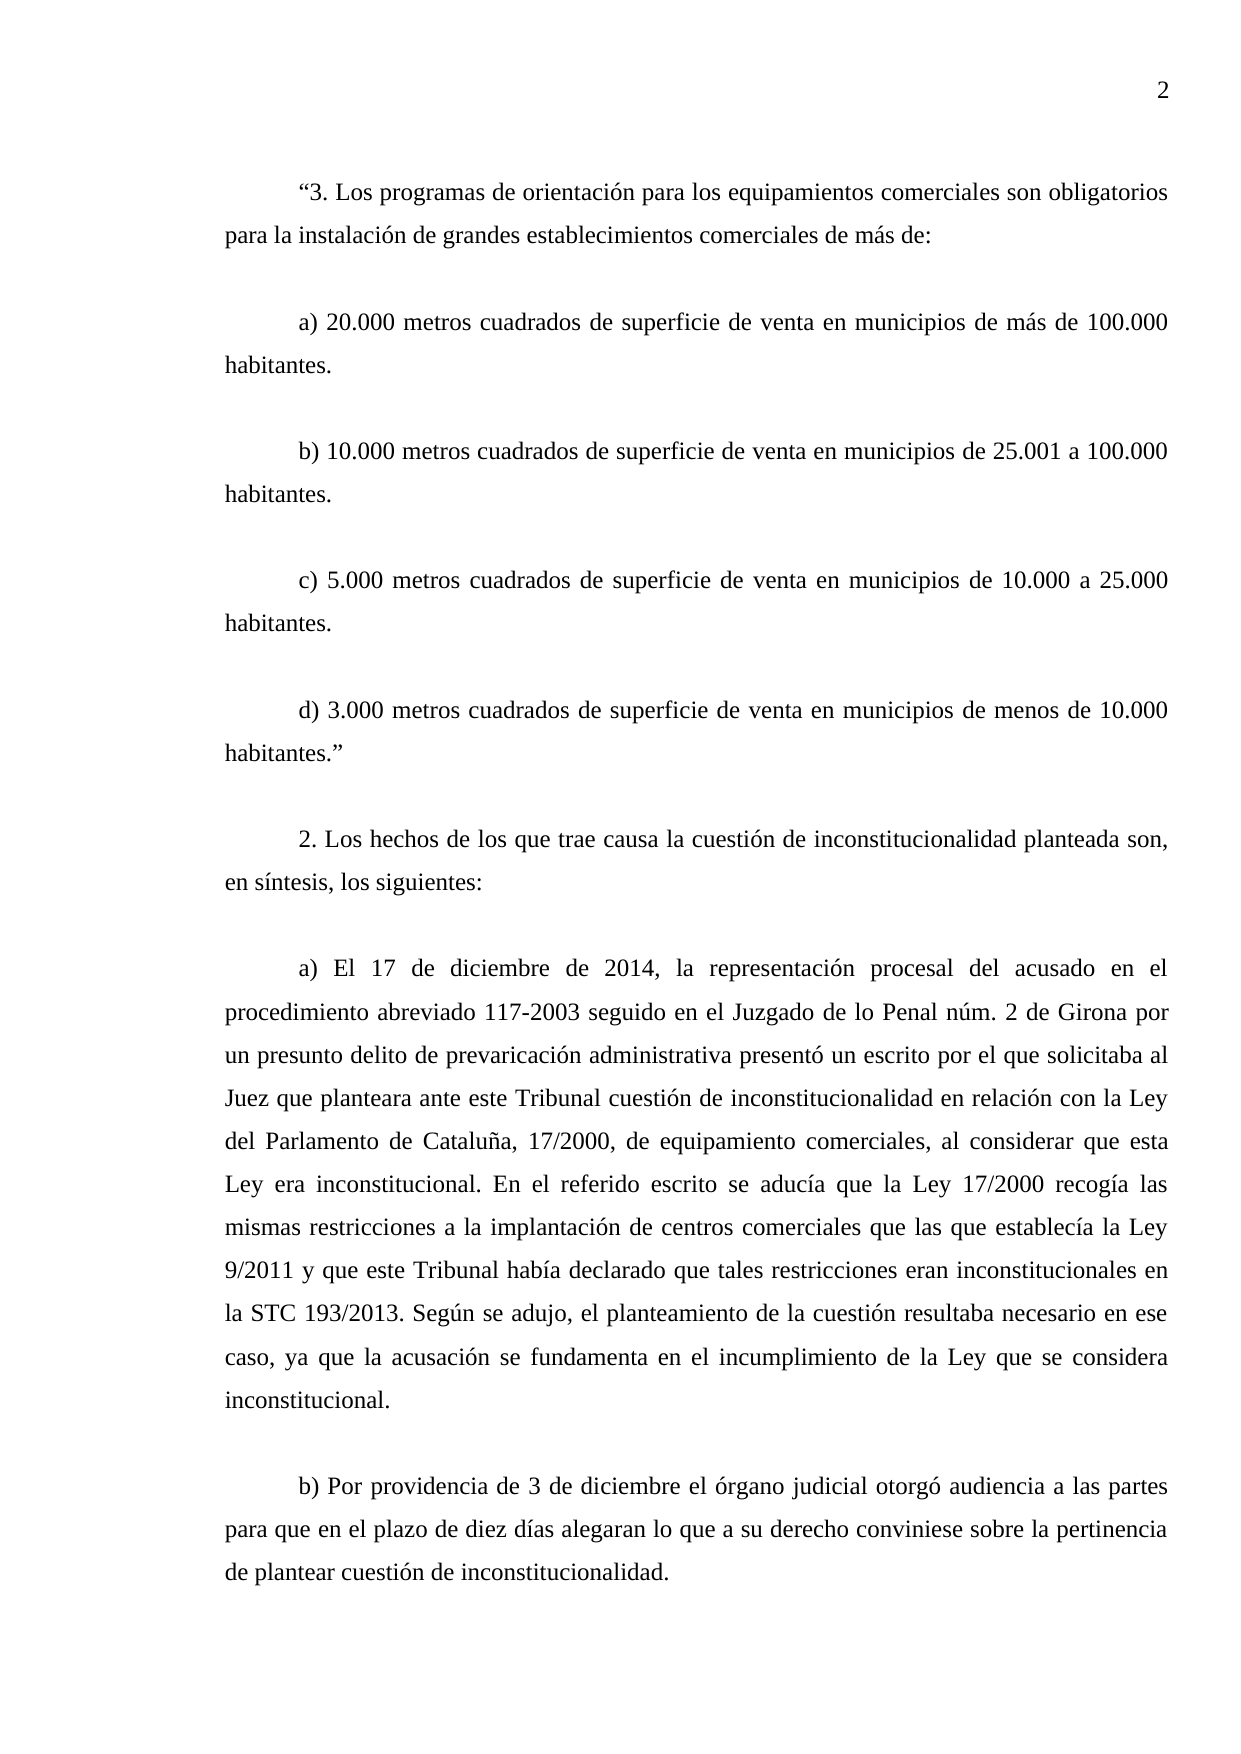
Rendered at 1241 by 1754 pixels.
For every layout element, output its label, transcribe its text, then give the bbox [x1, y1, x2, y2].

text b) 10.000 metros cuadrados de superficie de venta en municipios de 25.001 a 100.000 habitantes. [224, 436, 1169, 508]
text c) 5.000 metros cuadrados de superficie de venta en municipios de 10.000 a 25.000 habitantes. [224, 565, 1169, 637]
text d) 3.000 metros cuadrados de superficie de venta en municipios de menos de 10.000 habitantes.” [224, 695, 1169, 767]
text b) Por providencia de 3 de diciembre el órgano judicial otorgó audiencia a las partes para que en el plazo de diez días alegaran lo que a su derecho conviniese sobre la pertinencia de plantear cuestión de inconstitucionalidad. [224, 1471, 1169, 1586]
text “3. Los programas de orientación para los equipamientos comerciales son obligatorios para la instalación de grandes establecimientos comerciales de más de: [224, 177, 1169, 249]
text a) El 17 de diciembre de 2014, la representación procesal del acusado en el procedimiento abreviado 117-2003 seguido en el Juzgado de lo Penal núm. 2 de Girona por un presunto delito de prevaricación administrativa presentó un escrito por el que solicitaba al Juez que planteara ante este Tribunal cuestión de inconstitucionalidad en relación con la Ley del Parlamento de Cataluña, 17/2000, de equipamiento comerciales, al considerar que esta Ley era inconstitucional. En el referido escrito se aducía que la Ley 17/2000 recogía las mismas restricciones a la implantación de centros comerciales que las que establecía la Ley 9/2011 y que este Tribunal había declarado que tales restricciones eran inconstitucionales en la STC 193/2013. Según se adujo, el planteamiento de la cuestión resultaba necesario en ese caso, ya que la acusación se fundamenta en el incumplimiento de la Ley que se considera inconstitucional. [224, 953, 1169, 1413]
text a) 20.000 metros cuadrados de superficie de venta en municipios de más de 100.000 habitantes. [224, 307, 1169, 378]
text 2. Los hechos de los que trae causa la cuestión de inconstitucionalidad planteada son, en síntesis, los siguientes: [224, 824, 1169, 896]
